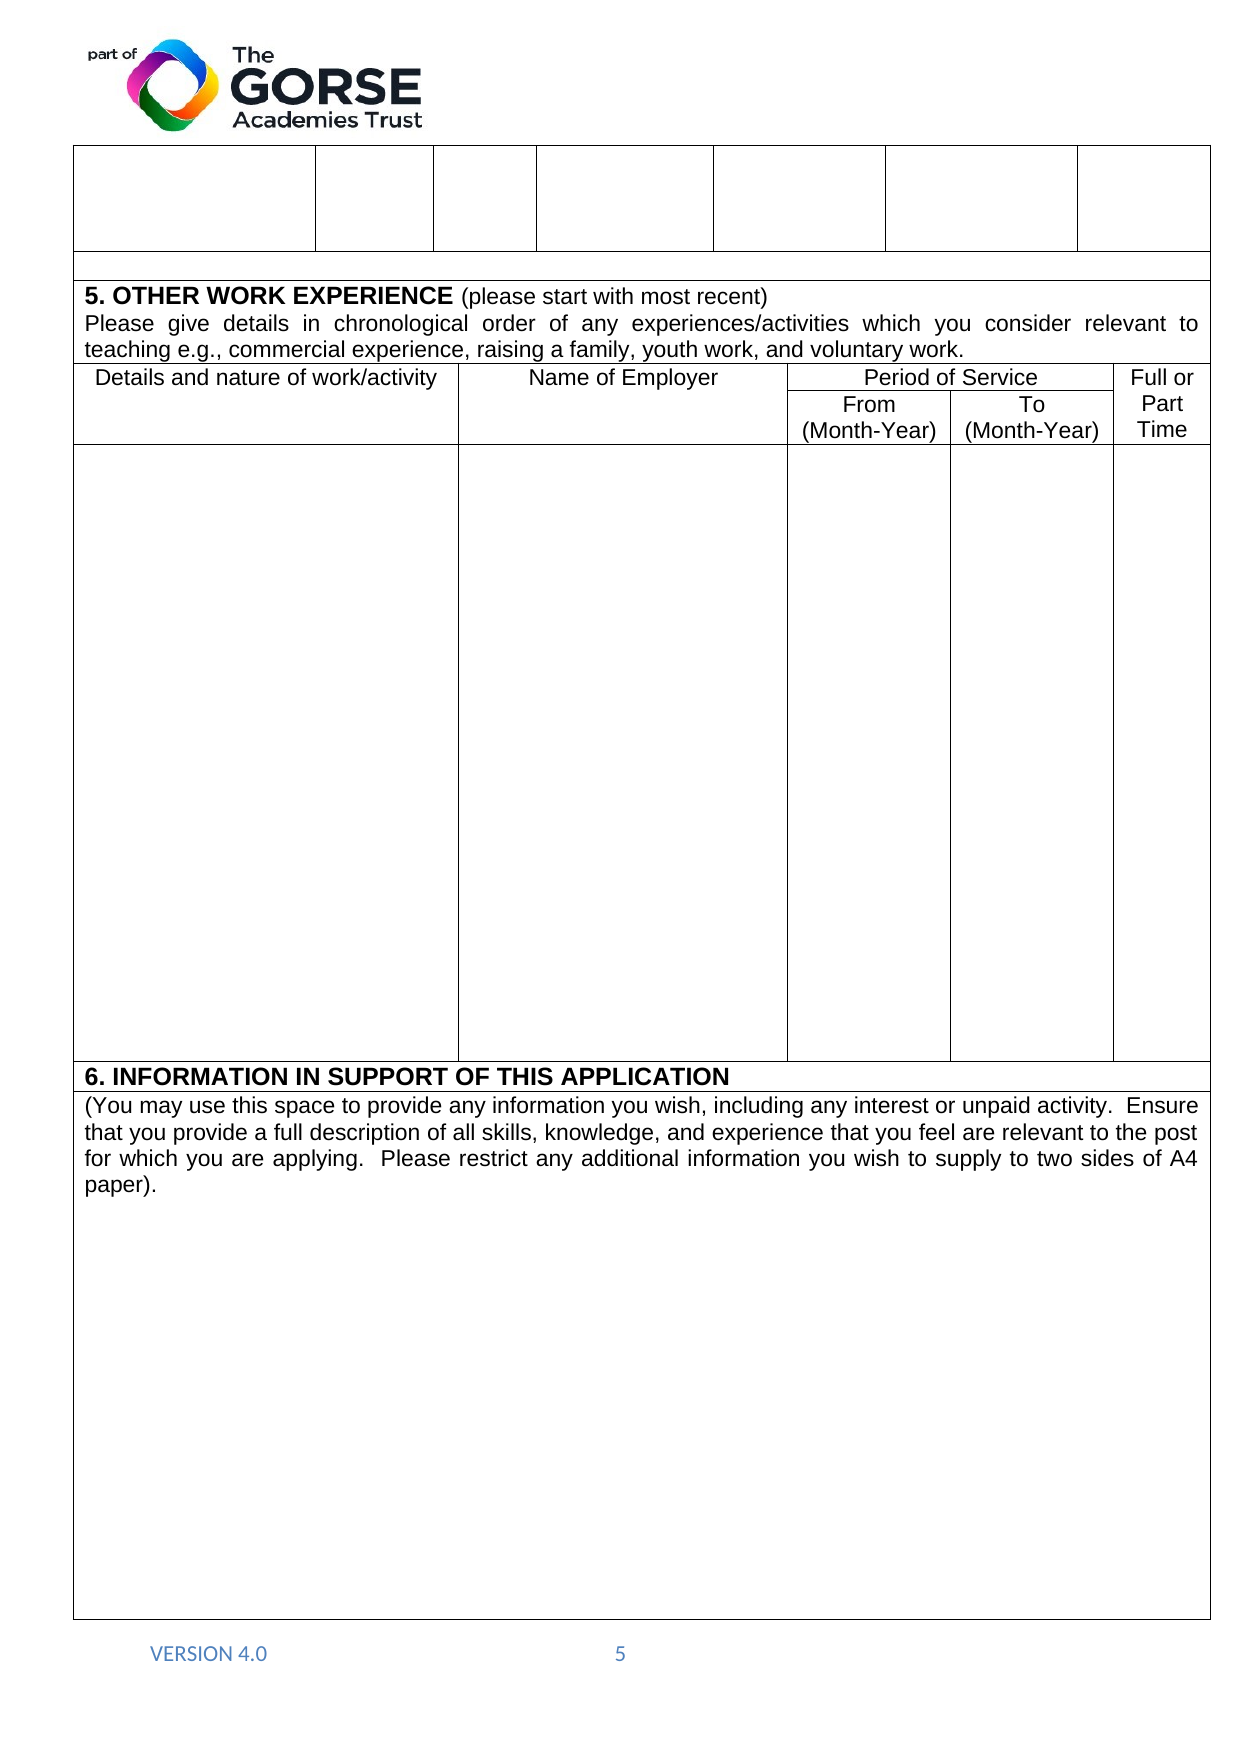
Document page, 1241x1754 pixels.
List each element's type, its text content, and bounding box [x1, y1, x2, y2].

table_cell Details and nature of work/activity [74, 364, 458, 444]
table_cell To (Month-Year) [951, 391, 1113, 444]
table_cell 6. INFORMATION IN SUPPORT OF THIS APPLICATION [74, 1062, 1210, 1091]
table_cell From (Month-Year) [788, 391, 950, 444]
table_cell Period of Service [788, 364, 1113, 390]
table_cell [714, 146, 885, 251]
table_cell [537, 146, 713, 251]
table_cell [788, 445, 950, 1061]
table_cell Full or Part Time [1114, 364, 1210, 444]
table_cell [74, 445, 458, 1061]
table_cell [74, 146, 315, 251]
table_cell [434, 146, 536, 251]
table_cell 5. OTHER WORK EXPERIENCE (please start with most recent) Please give details in chronological order of any experiences/activities which you consider relevant to teaching e.g., commercial experience, raising a family, youth work, and voluntary work. [74, 281, 1210, 363]
table_cell [459, 445, 787, 1061]
table_cell [951, 445, 1113, 1061]
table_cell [74, 1092, 1210, 1619]
table_cell [74, 252, 1210, 280]
table_cell [1114, 445, 1210, 1061]
table_cell [1078, 146, 1210, 251]
table_cell [316, 146, 433, 251]
table_cell [886, 146, 1077, 251]
table_cell Name of Employer [459, 364, 787, 444]
